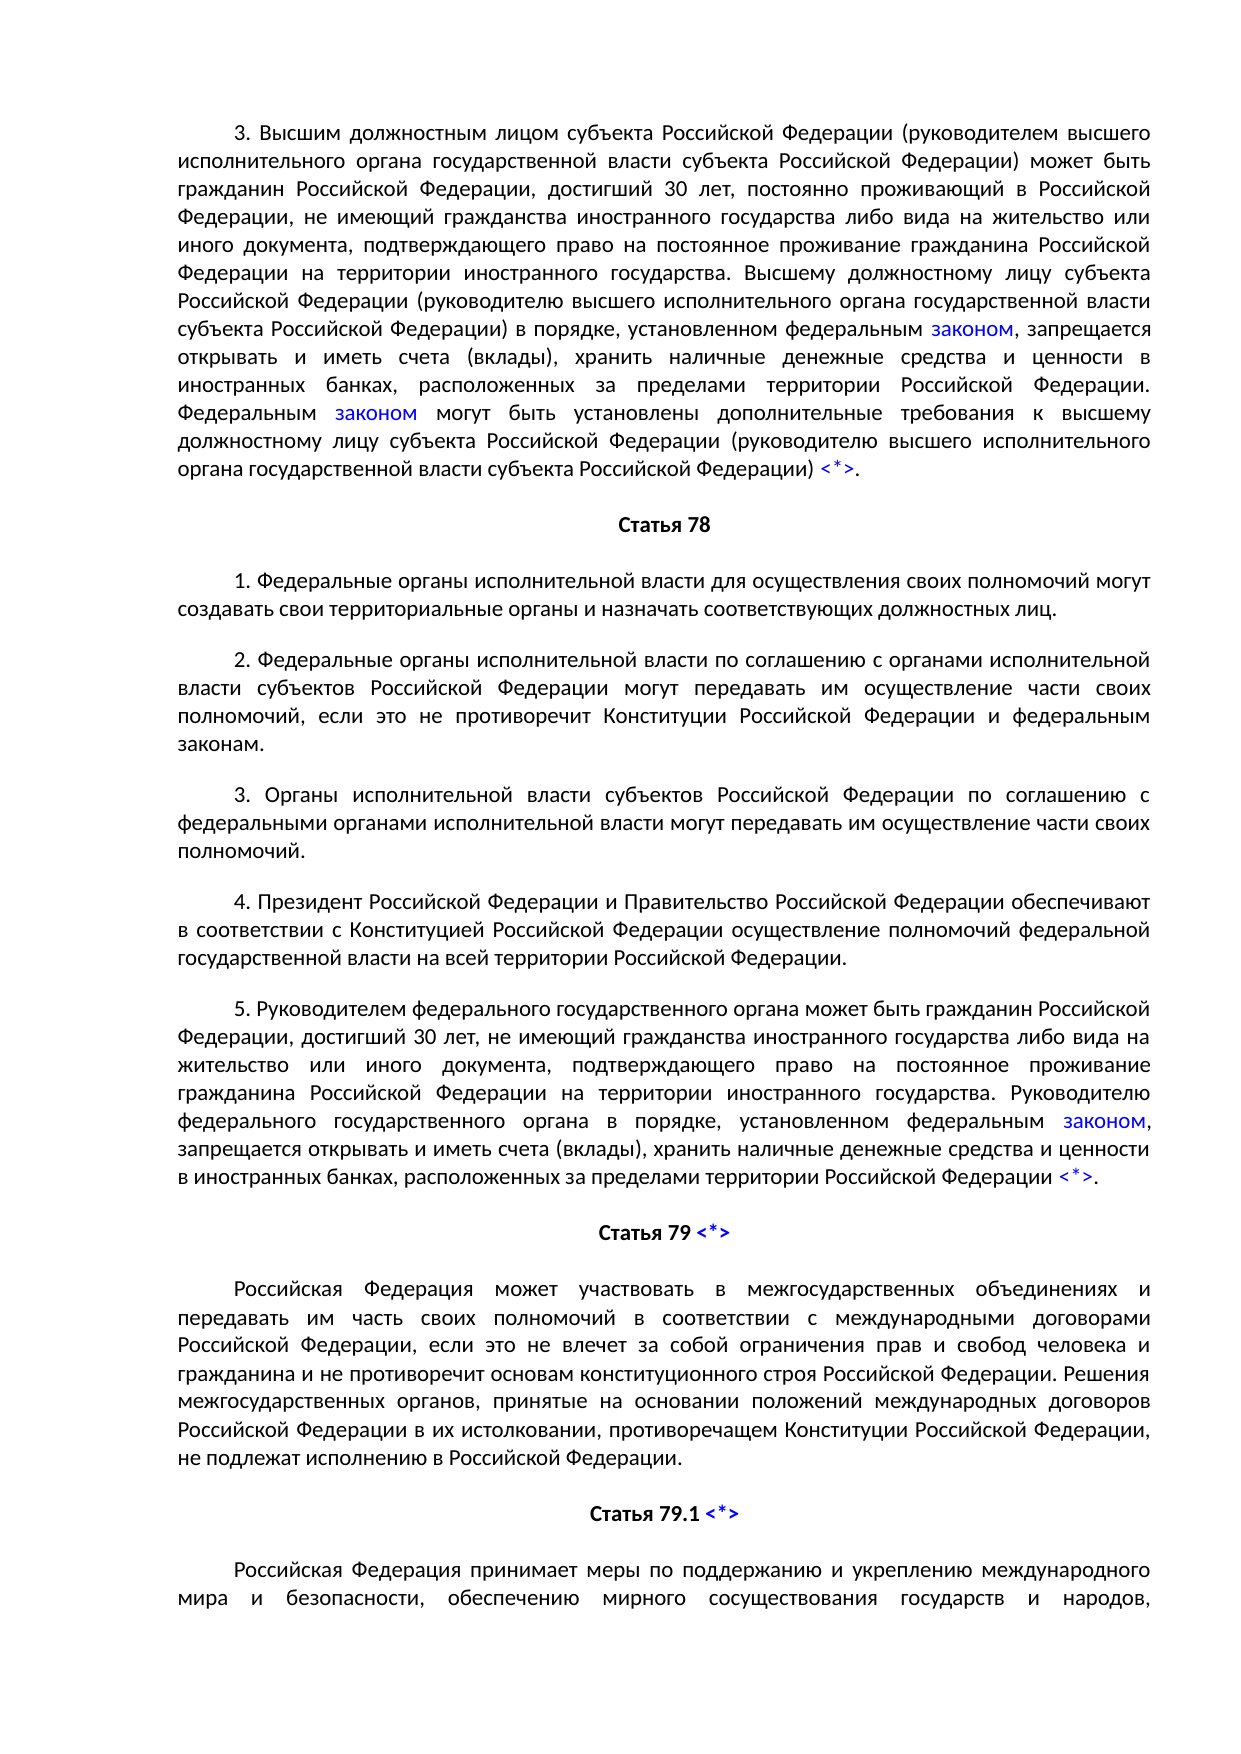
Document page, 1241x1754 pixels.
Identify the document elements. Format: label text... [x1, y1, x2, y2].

text Российская Федерация может участвовать в межгосударственных объединениях и передавать им часть своих полномочий в соответствии с международными договорами Российской Федерации, если это не влечет за собой ограничения прав и свобод человека и гражданина и не противоречит основам конституционного строя Российской Федерации. Решения межгосударственных органов, принятые на основании положений международных договоров Российской Федерации в их истолковании, противоречащем Конституции Российской Федерации, не подлежат исполнению в Российской Федерации. [177, 1274, 1152, 1471]
title Статья 79 <*> [177, 1218, 1152, 1247]
text 3. Высшим должностным лицом субъекта Российской Федерации (руководителем высшего исполнительного органа государственной власти субъекта Российской Федерации) может быть гражданин Российской Федерации, достигший 30 лет, постоянно проживающий в Российской Федерации, не имеющий гражданства иностранного государства либо вида на жительство или иного документа, подтверждающего право на постоянное проживание гражданина Российской Федерации на территории иностранного государства. Высшему должностному лицу субъекта Российской Федерации (руководителю высшего исполнительного органа государственной власти субъекта Российской Федерации) в порядке, установленном федеральным законом, запрещается открывать и иметь счета (вклады), хранить наличные денежные средства и ценности в иностранных банках, расположенных за пределами территории Российской Федерации. Федеральным законом могут быть установлены дополнительные требования к высшему должностному лицу субъекта Российской Федерации (руководителю высшего исполнительного органа государственной власти субъекта Российской Федерации) <*>. [177, 118, 1152, 482]
text 5. Руководителем федерального государственного органа может быть гражданин Российской Федерации, достигший 30 лет, не имеющий гражданства иностранного государства либо вида на жительство или иного документа, подтверждающего право на постоянное проживание гражданина Российской Федерации на территории иностранного государства. Руководителю федерального государственного органа в порядке, установленном федеральным законом, запрещается открывать и иметь счета (вклады), хранить наличные денежные средства и ценности в иностранных банках, расположенных за пределами территории Российской Федерации <*>. [177, 994, 1152, 1191]
title Статья 78 [177, 510, 1152, 538]
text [177, 1555, 1152, 1611]
text 1. Федеральные органы исполнительной власти для осуществления своих полномочий могут создавать свои территориальные органы и назначать соответствующих должностных лиц. [177, 566, 1152, 622]
title Статья 79.1 <*> [177, 1499, 1152, 1527]
text 3. Органы исполнительной власти субъектов Российской Федерации по соглашению с федеральными органами исполнительной власти могут передавать им осуществление части своих полномочий. [177, 780, 1152, 864]
text 4. Президент Российской Федерации и Правительство Российской Федерации обеспечивают в соответствии с Конституцией Российской Федерации осуществление полномочий федеральной государственной власти на всей территории Российской Федерации. [177, 887, 1152, 971]
text 2. Федеральные органы исполнительной власти по соглашению с органами исполнительной власти субъектов Российской Федерации могут передавать им осуществление части своих полномочий, если это не противоречит Конституции Российской Федерации и федеральным законам. [177, 645, 1152, 757]
